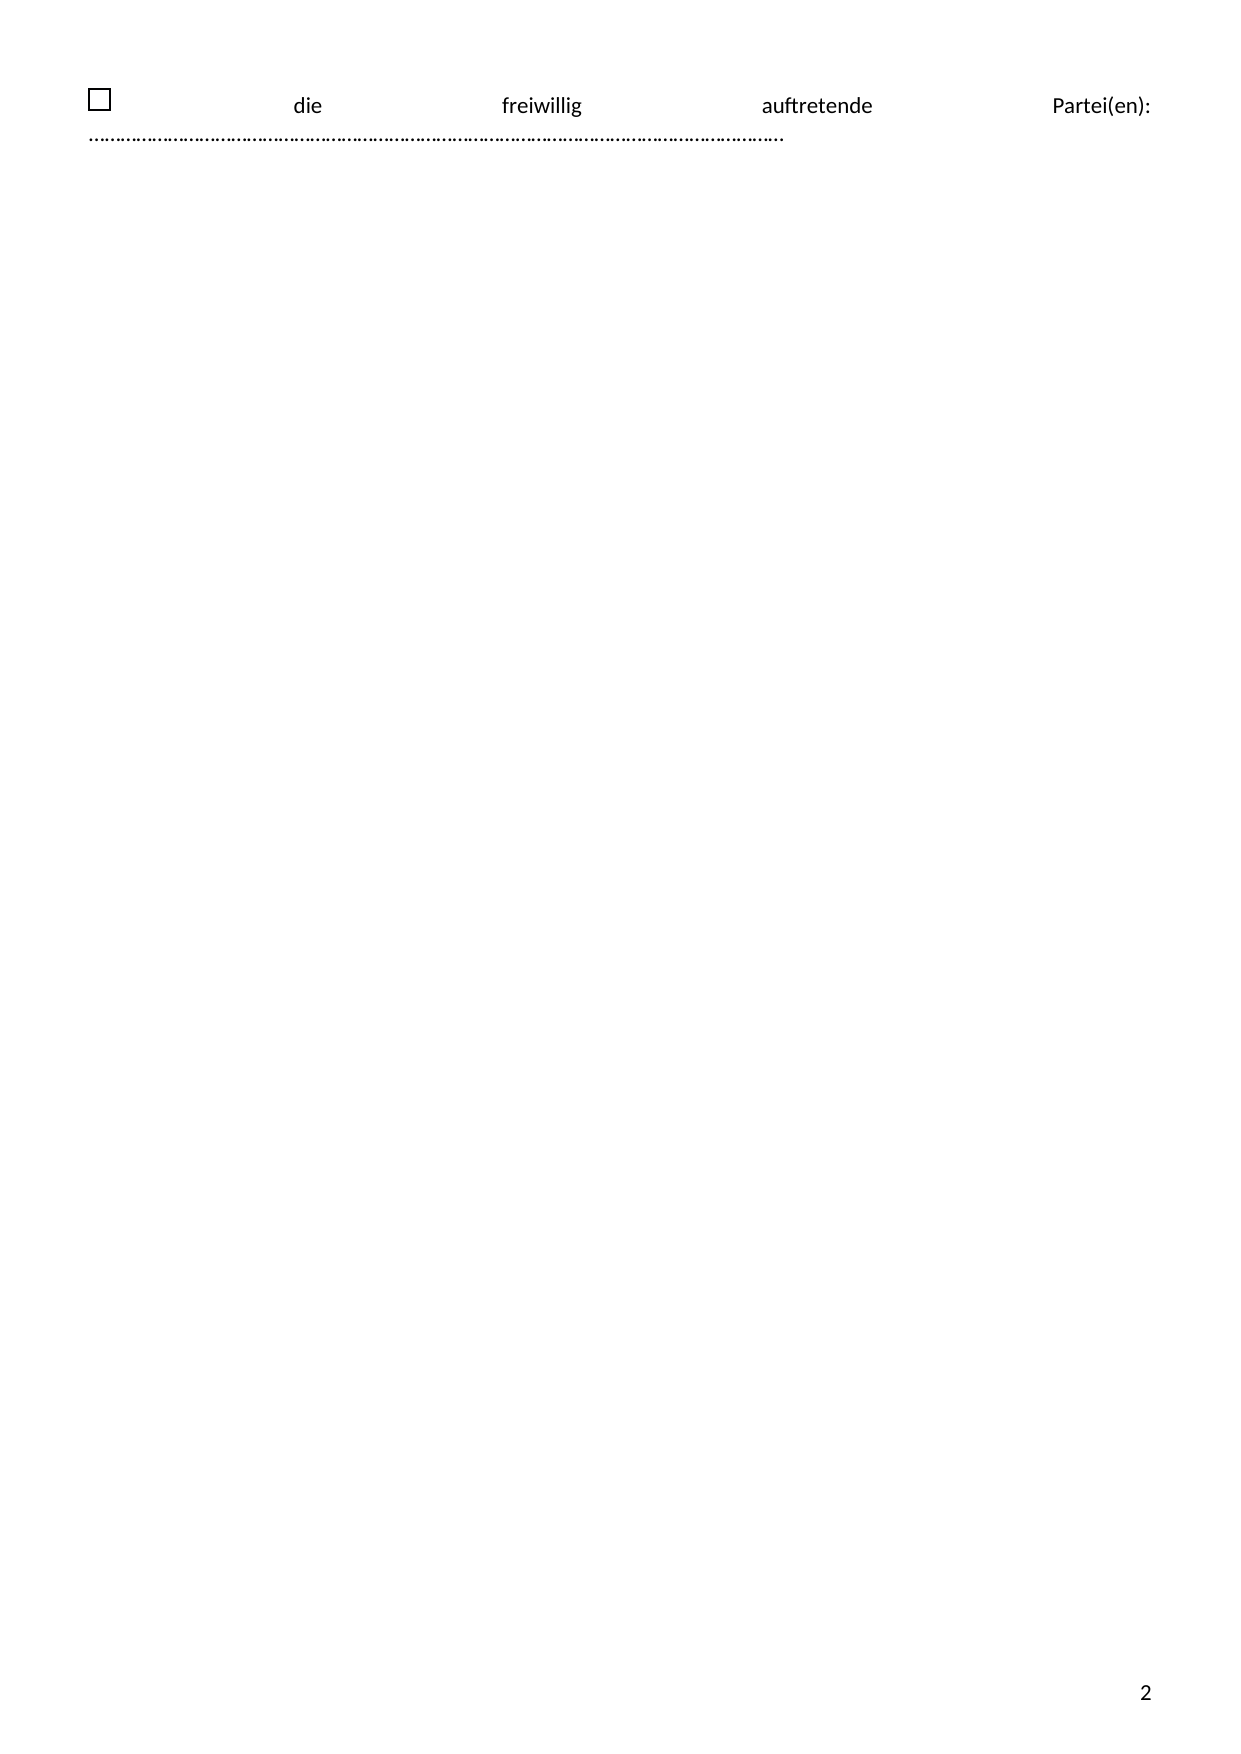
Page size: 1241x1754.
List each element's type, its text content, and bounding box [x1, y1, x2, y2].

text die freiwillig auftretende Partei(en): …………………………………………………………………………………………………………………… [89, 89, 1152, 147]
